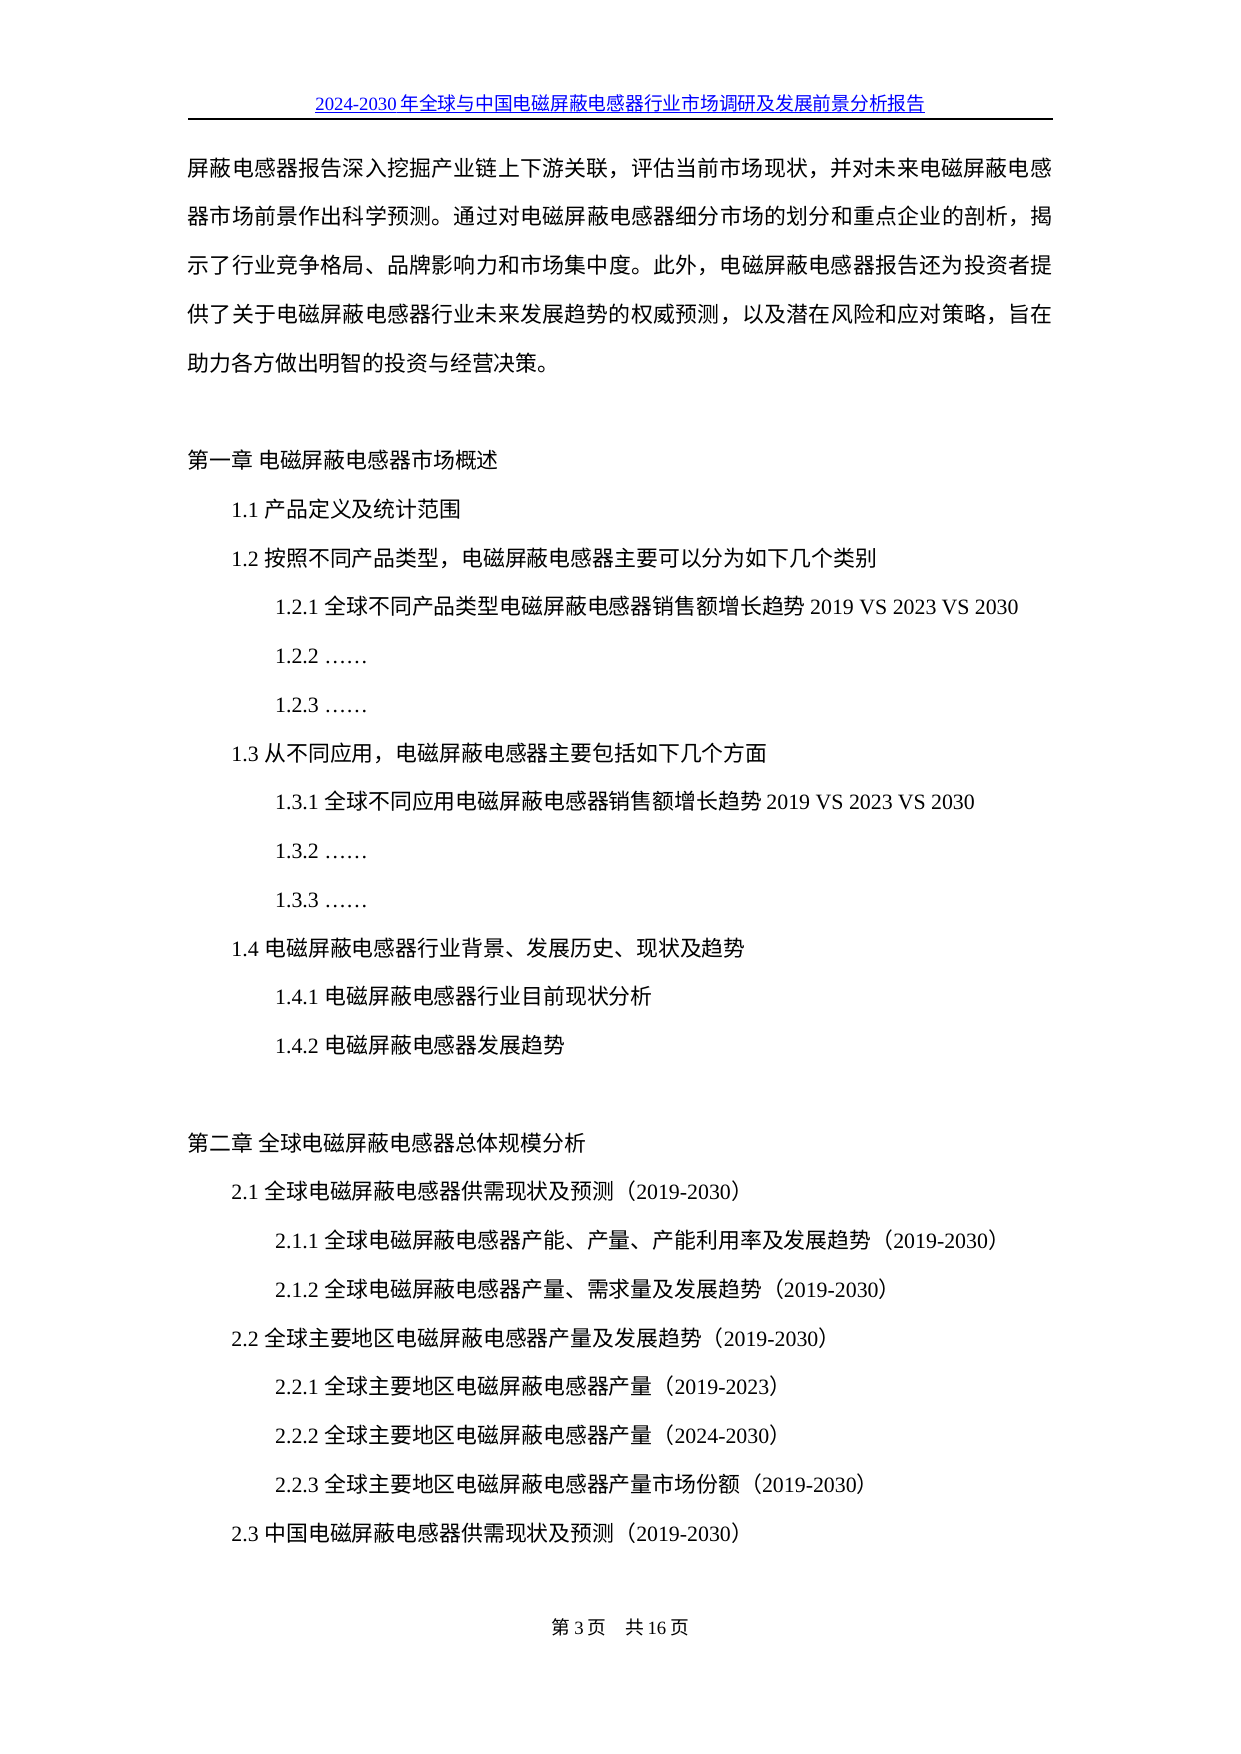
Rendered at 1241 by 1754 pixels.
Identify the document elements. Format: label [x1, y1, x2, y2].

text [187, 150, 1053, 1548]
